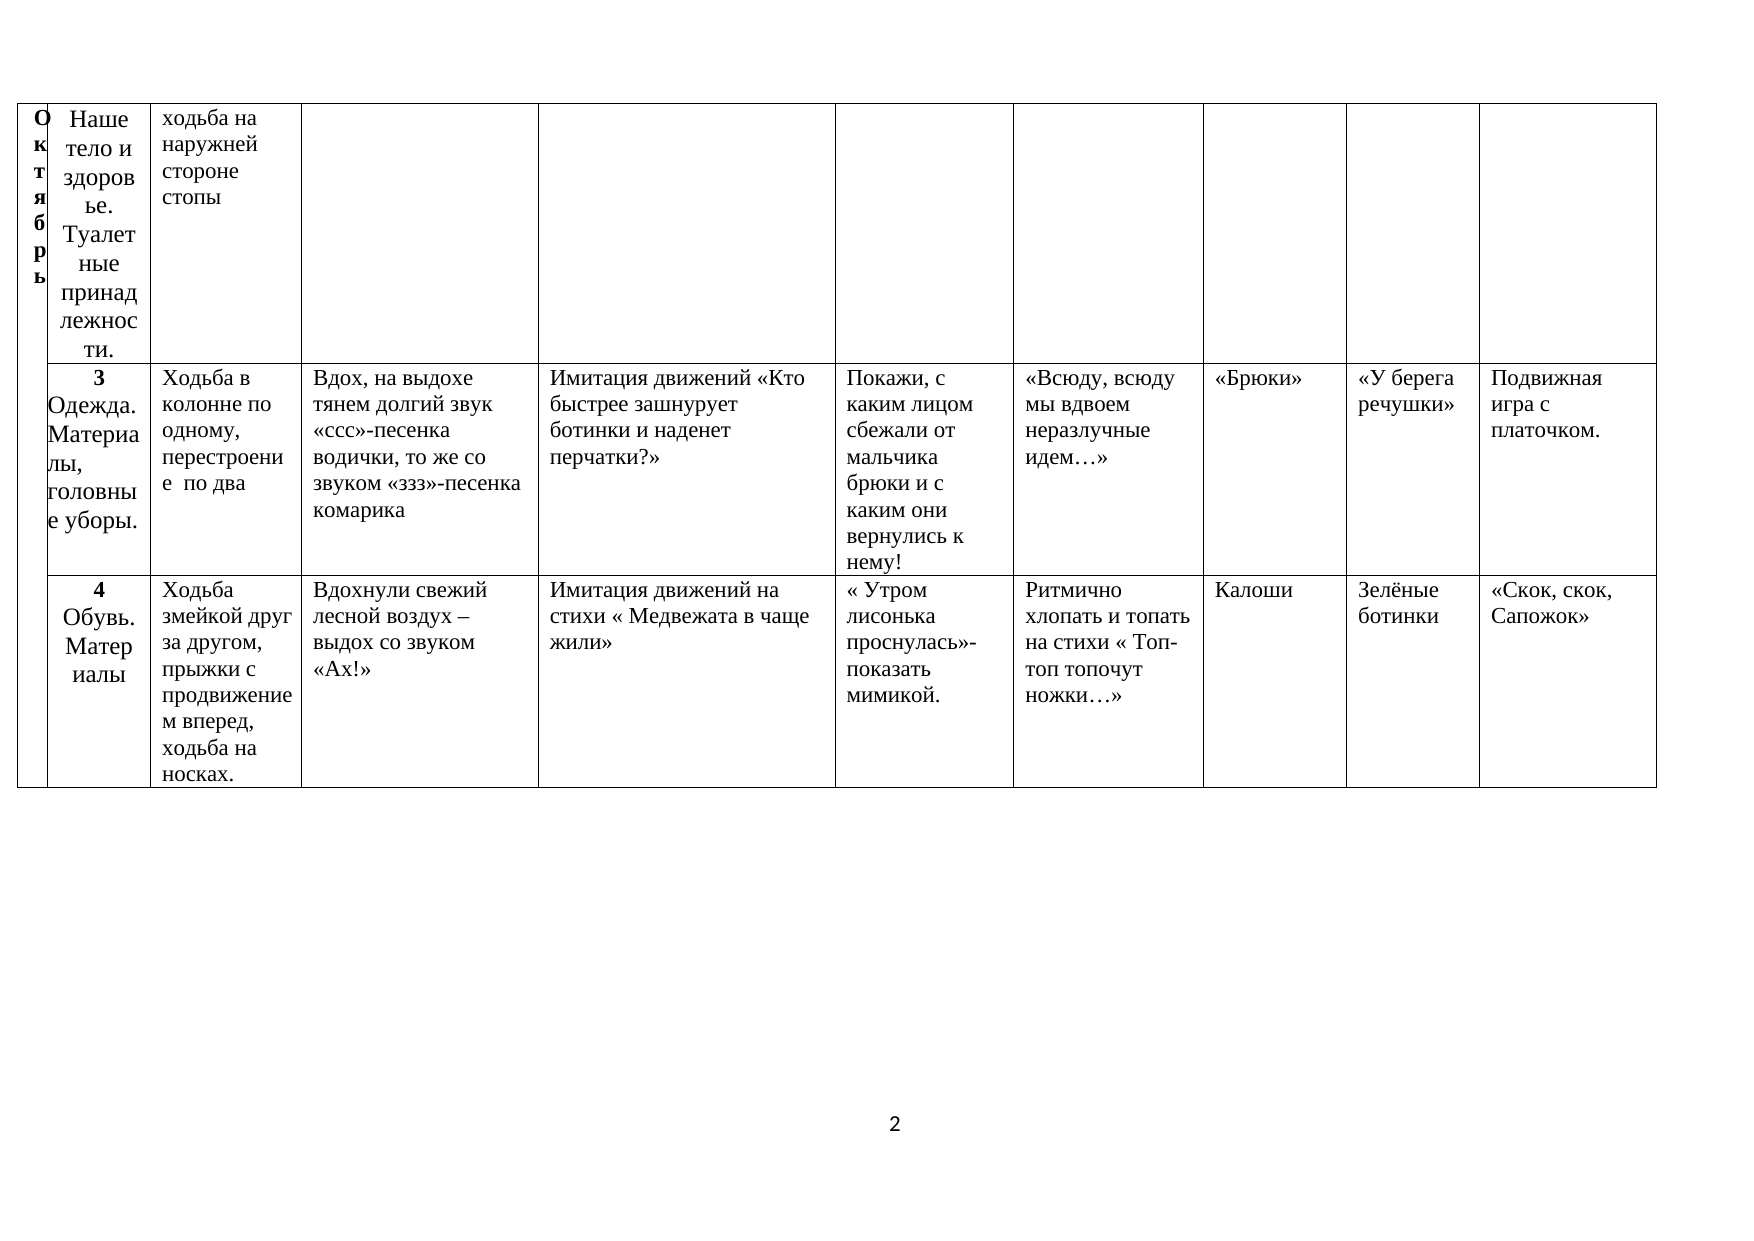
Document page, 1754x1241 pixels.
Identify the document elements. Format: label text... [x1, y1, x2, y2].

table_cell Калоши [1204, 576, 1346, 787]
table_cell Подвижная игра с платочком. [1480, 364, 1656, 575]
table_cell «Всюду, всюду мы вдвоем неразлучные идем…» [1014, 364, 1203, 575]
table_cell «Брюки» [1204, 364, 1346, 575]
table_cell « Утром лисонька проснулась»- показать мимикой. [836, 576, 1013, 787]
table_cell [151, 104, 301, 363]
table_cell Вдохнули свежий лесной воздух –выдох со звуком «Ах!» [302, 576, 538, 787]
table_cell Вдох, на выдохе тянем долгий звук «ссс»-песенка водички, то же со звуком «ззз»-песенка комарика [302, 364, 538, 575]
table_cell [48, 104, 150, 363]
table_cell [1480, 104, 1656, 363]
table_cell Зелёные ботинки [1347, 576, 1479, 787]
table_cell 4 Обувь. Материалы [48, 576, 150, 787]
table_cell Покажи, с каким лицом сбежали от мальчика брюки и с каким они вернулись к нему! [836, 364, 1013, 575]
table_cell Ходьба в колонне по одному, перестроение по два [151, 364, 301, 575]
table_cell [1014, 104, 1203, 363]
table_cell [302, 104, 538, 363]
table_cell «У берега речушки» [1347, 364, 1479, 575]
table_cell Имитация движений на стихи « Медвежата в чаще жили» [539, 576, 835, 787]
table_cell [836, 104, 1013, 363]
table_cell Имитация движений «Кто быстрее зашнурует ботинки и наденет перчатки?» [539, 364, 835, 575]
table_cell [1347, 104, 1479, 363]
table_cell Ходьба змейкой друг за другом, прыжки с продвижением вперед, ходьба на носках. [151, 576, 301, 787]
table_cell Ритмично хлопать и топать на стихи « Топ-топ топочут ножки…» [1014, 576, 1203, 787]
table_cell «Скок, скок, Сапожок» [1480, 576, 1656, 787]
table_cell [539, 104, 835, 363]
table_cell 3 Одежда. Материалы, головные уборы. [48, 364, 150, 575]
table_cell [1204, 104, 1346, 363]
